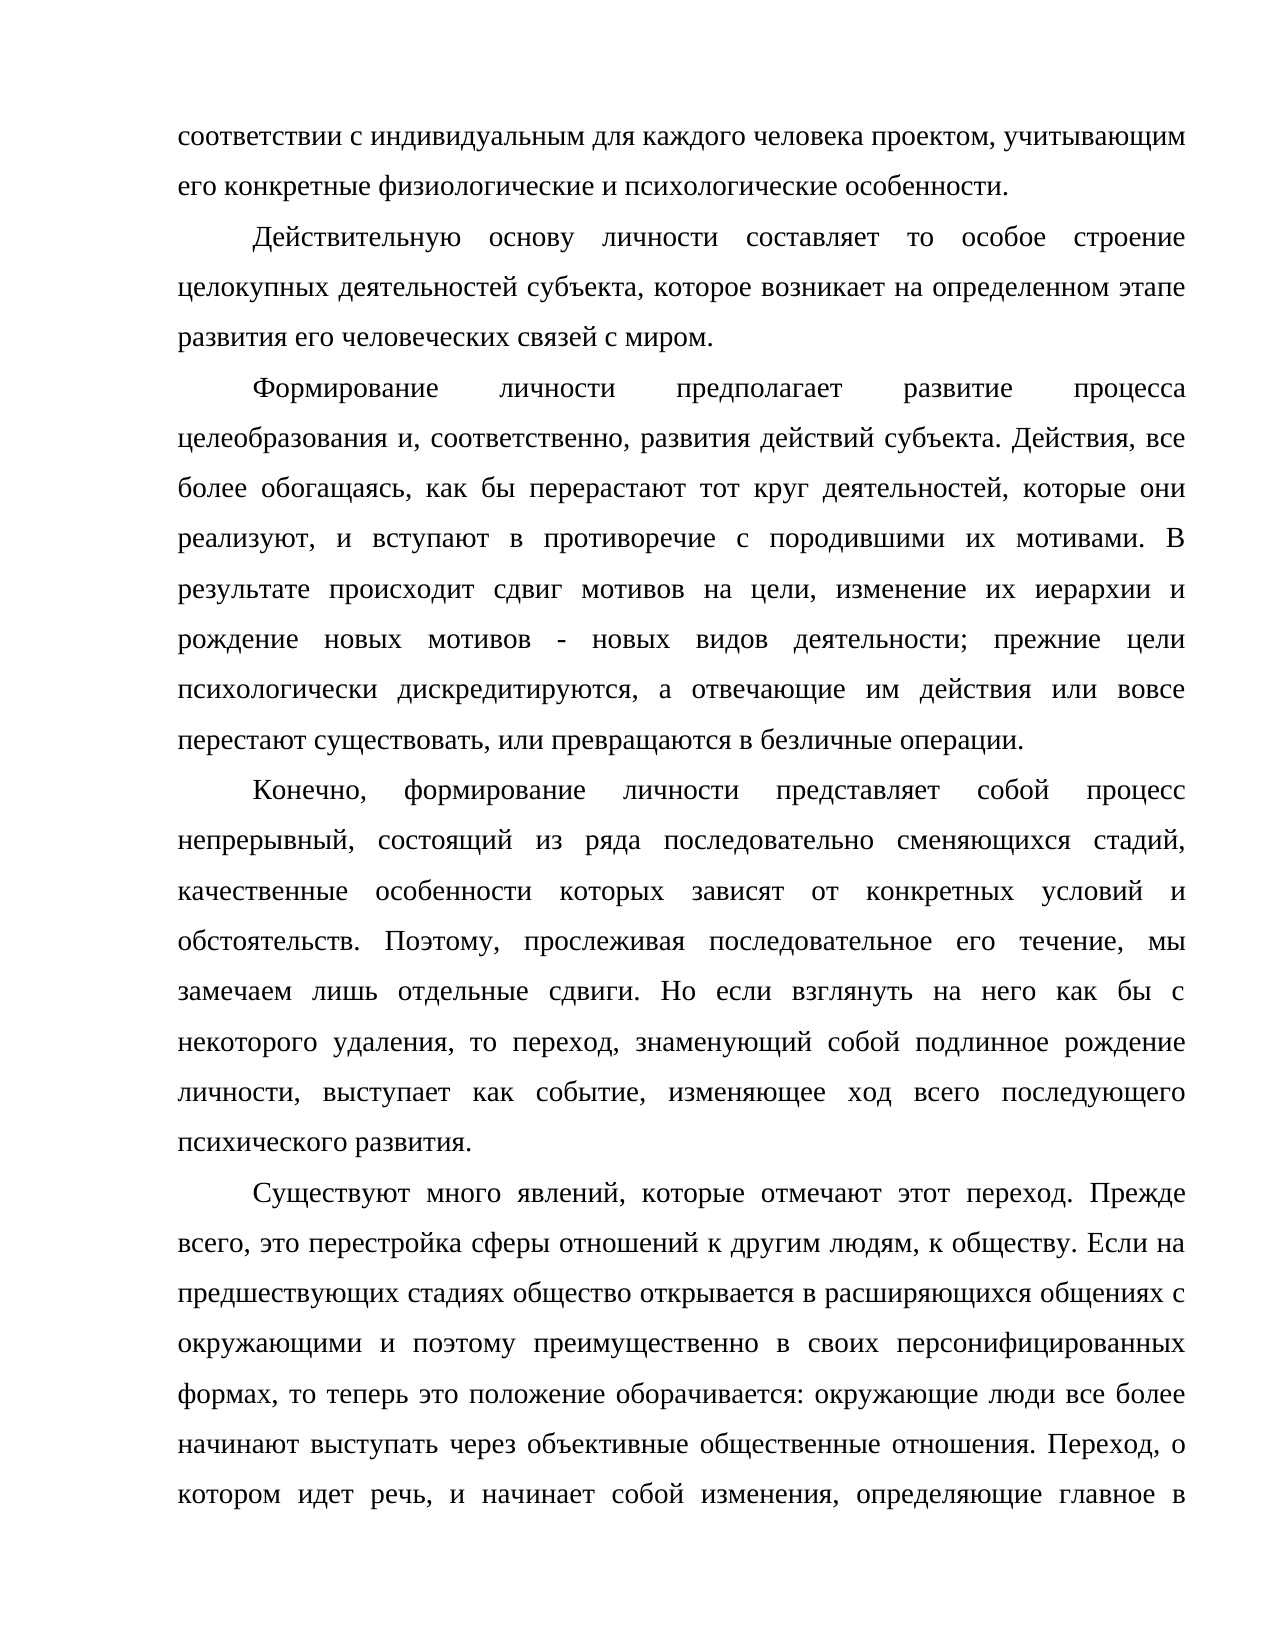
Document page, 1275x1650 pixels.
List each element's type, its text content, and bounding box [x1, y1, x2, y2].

text Конечно, формирование личности представляет собой процесс непрерывный, состоящий из ряда последовательно сменяющихся стадий, качественные особенности которых зависят от конкретных условий и обстоятельств. Поэтому, прослеживая последовательное его течение, мы замечаем лишь отдельные сдвиги. Но если взглянуть на него как бы с некоторого удаления, то переход, знаменующий собой подлинное рождение личности, выступает как событие, изменяющее ход всего последующего психического развития. [177, 772, 1186, 1158]
text Формирование личности предполагает развитие процесса целеобразования и, соответственно, развития действий субъекта. Действия, все более обогащаясь, как бы перерастают тот круг деятельностей, которые они реализуют, и вступают в противоречие с породившими их мотивами. В результате происходит сдвиг мотивов на цели, изменение их иерархии и рождение новых мотивов - новых видов деятельности; прежние цели психологически дискредитируются, а отвечающие им действия или вовсе перестают существовать, или превращаются в безличные операции. [177, 370, 1186, 755]
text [177, 1175, 1186, 1510]
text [177, 118, 1186, 202]
text Действительную основу личности составляет то особое строение целокупных деятельностей субъекта, которое возникает на определенном этапе развития его человеческих связей с миром. [177, 219, 1186, 353]
